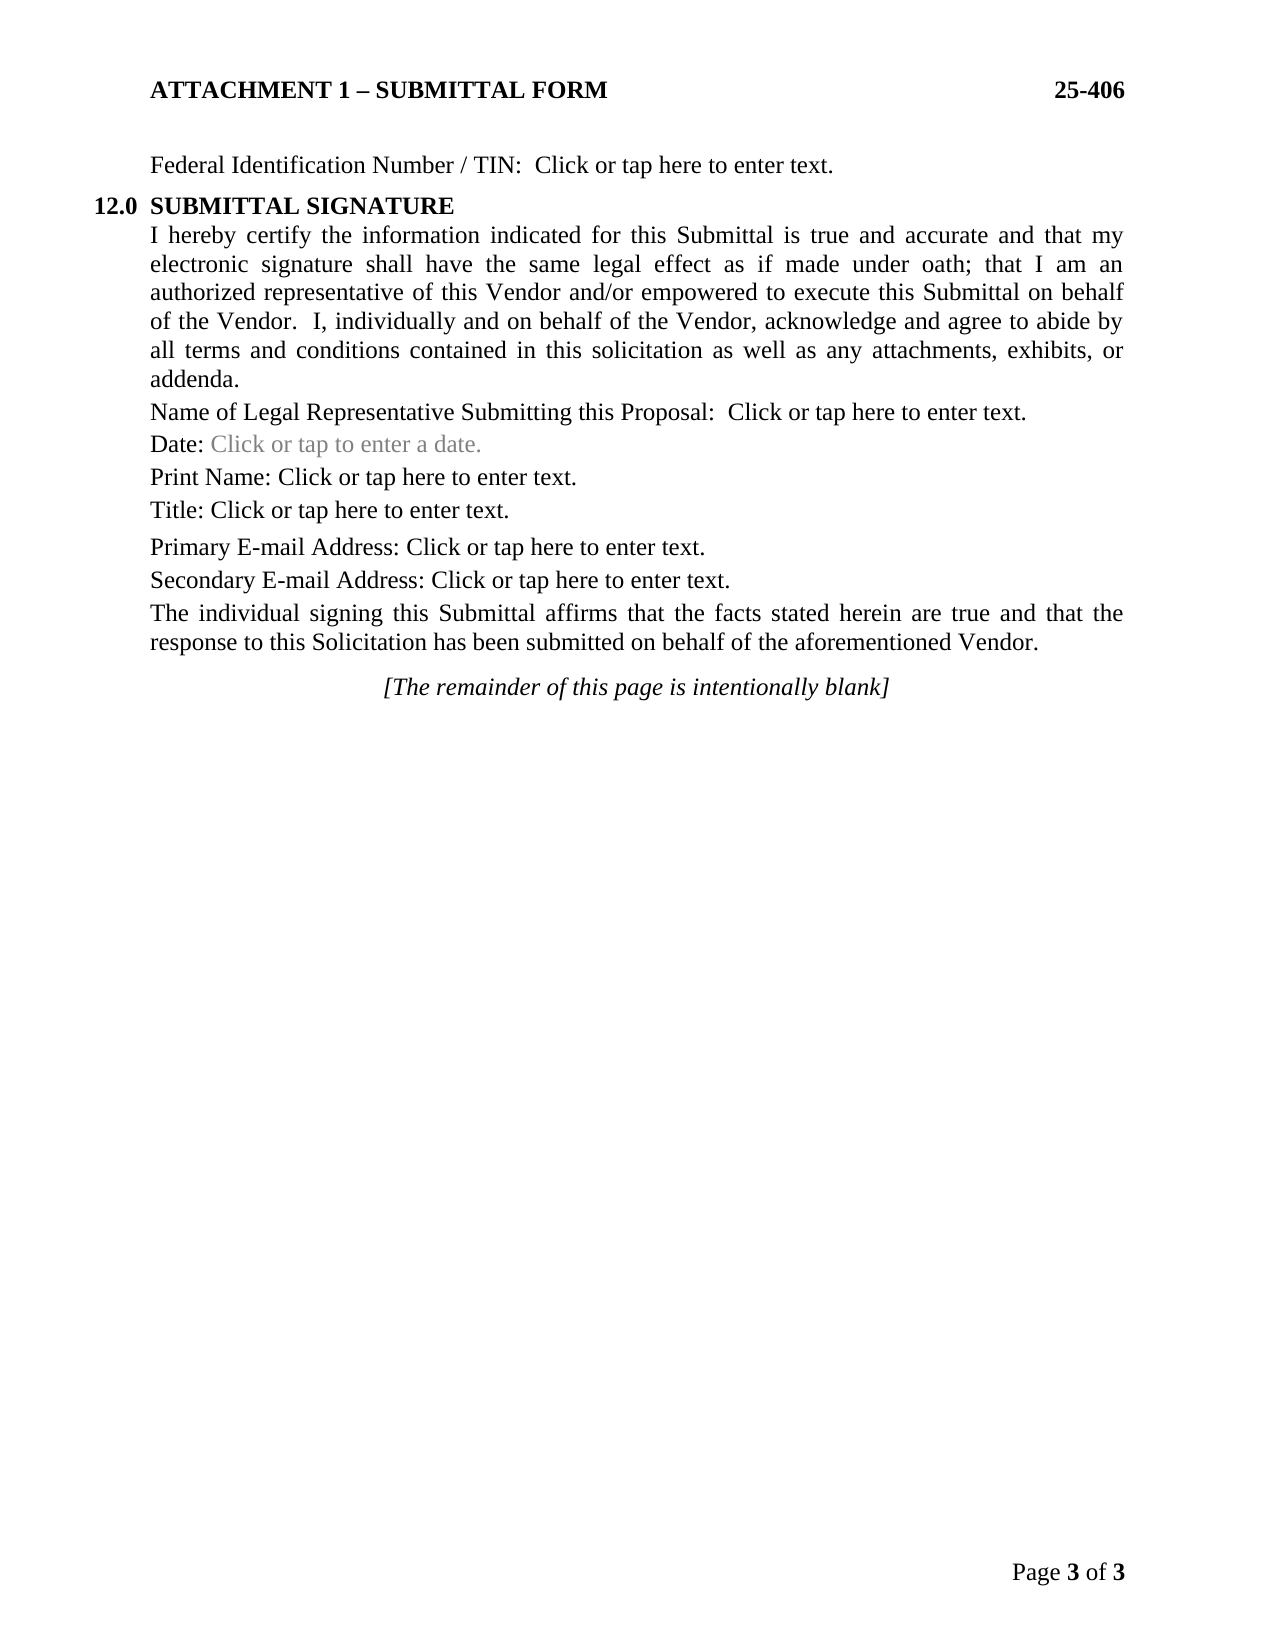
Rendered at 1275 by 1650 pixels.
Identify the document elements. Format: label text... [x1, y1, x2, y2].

text Federal Identification Number / TIN: [150, 150, 1125, 179]
text Secondary E-mail Address: [150, 565, 1125, 594]
subtitle SUBMITTAL SIGNATURE [94, 191, 1125, 220]
text Primary E-mail Address: [150, 532, 1125, 561]
text Name of Legal Representative Submitting this Proposal: [150, 397, 1125, 425]
text Date: [150, 429, 1125, 458]
text [The remainder of this page is intentionally blank] [150, 672, 1125, 701]
text Print Name: [150, 462, 1125, 491]
text I hereby certify the information indicated for this Submittal is true and accurate and that my electronic signature shall have the same legal effect as if made under oath; that I am an authorized representative of this Vendor and/or empowered to execute this Submittal on behalf of the Vendor. I, individually and on behalf of the Vendor, acknowledge and agree to abide by all terms and conditions contained in this solicitation as well as any attachments, exhibits, or addenda. [150, 220, 1125, 392]
text The individual signing this Submittal affirms that the facts stated herein are true and that the response to this Solicitation has been submitted on behalf of the aforementioned Vendor. [150, 598, 1125, 656]
text Title: [150, 495, 1125, 524]
